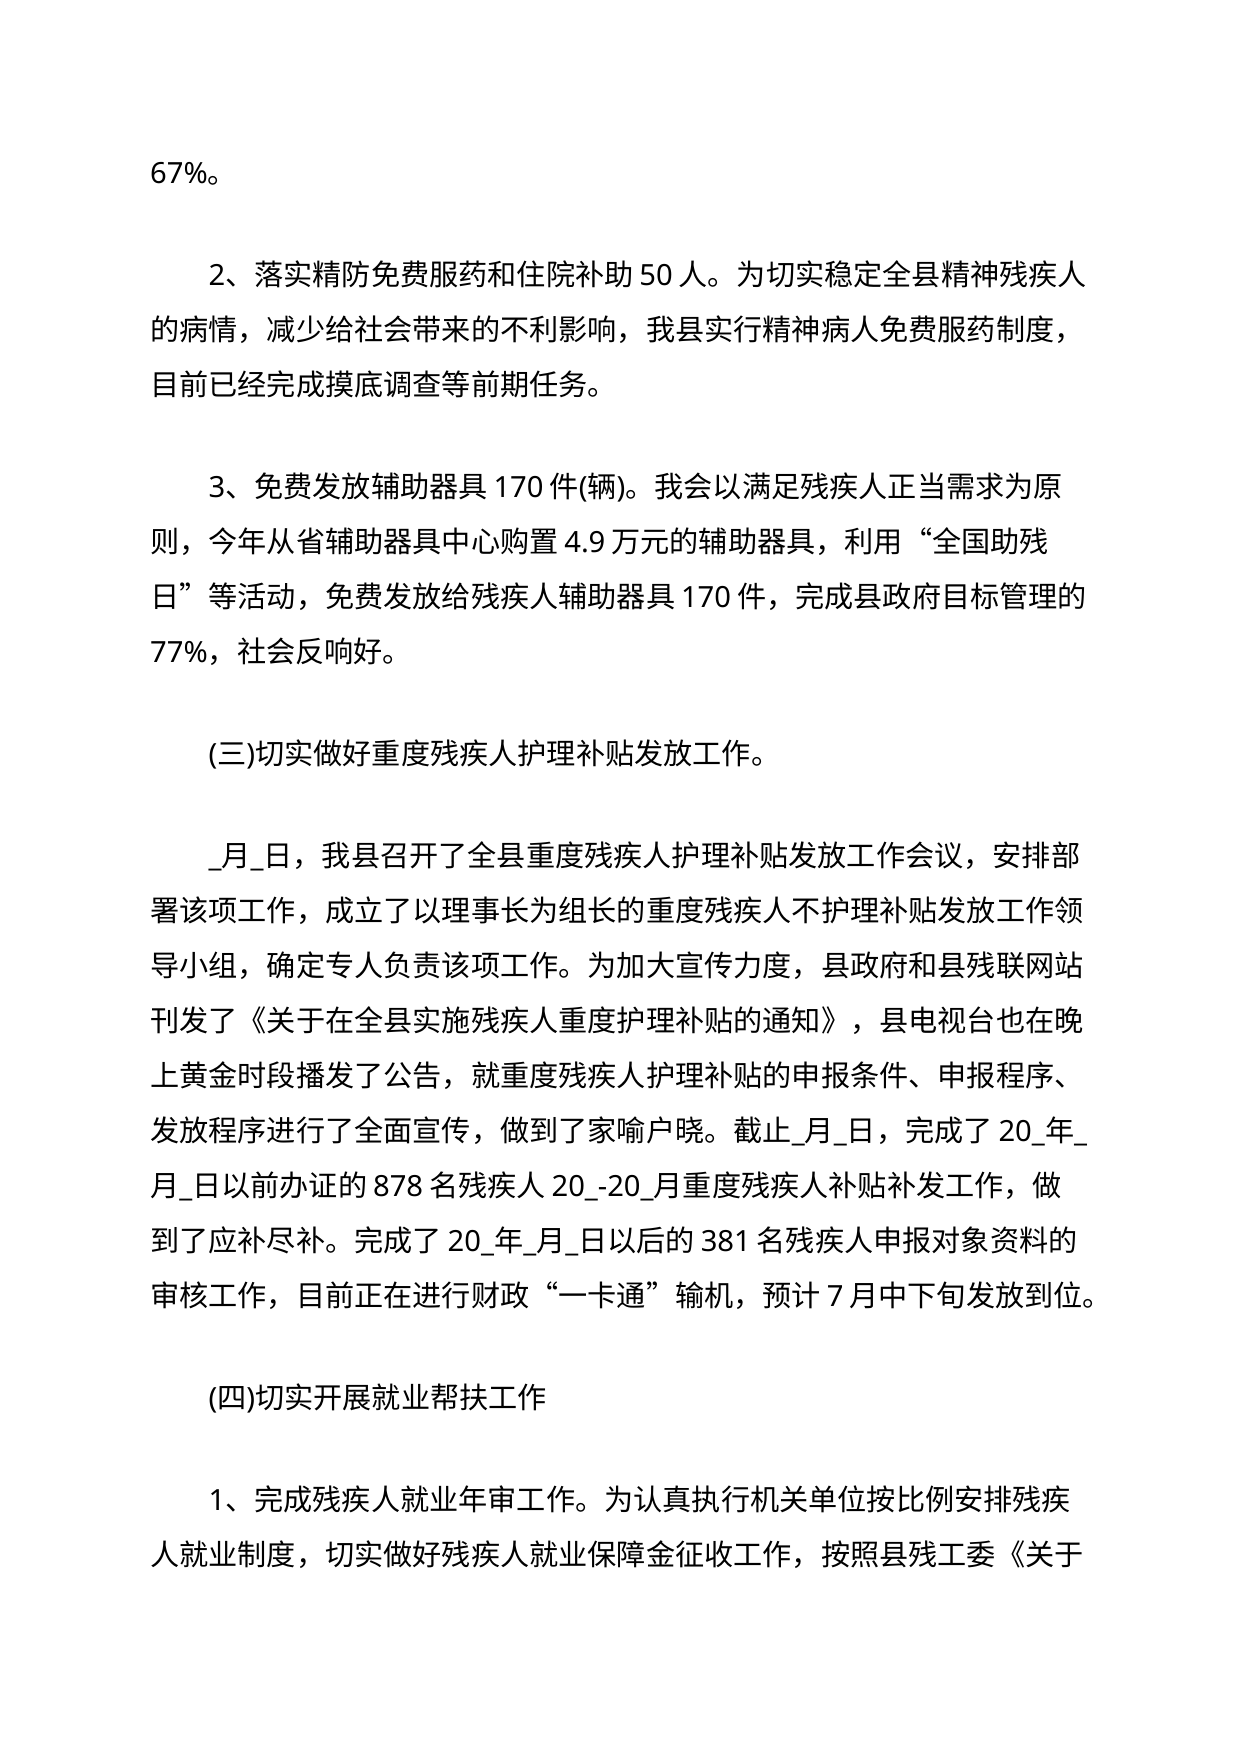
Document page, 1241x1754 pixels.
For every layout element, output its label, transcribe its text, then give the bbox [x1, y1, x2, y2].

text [150, 150, 1090, 192]
text 2、落实精防免费服药和住院补助50人。为切实稳定全县精神残疾人的病情，减少给社会带来的不利影响，我县实行精神病人免费服药制度，目前已经完成摸底调查等前期任务。 [150, 252, 1090, 404]
text (三)切实做好重度残疾人护理补贴发放工作。 [150, 731, 1090, 773]
text (四)切实开展就业帮扶工作 [150, 1374, 1090, 1417]
text _月_日，我县召开了全县重度残疾人护理补贴发放工作会议，安排部署该项工作，成立了以理事长为组长的重度残疾人不护理补贴发放工作领导小组，确定专人负责该项工作。为加大宣传力度，县政府和县残联网站刊发了《关于在全县实施残疾人重度护理补贴的通知》，县电视台也在晚上黄金时段播发了公告，就重度残疾人护理补贴的申报条件、申报程序、发放程序进行了全面宣传，做到了家喻户晓。截止_月_日，完成了20_年_月_日以前办证的878名残疾人20_-20_月重度残疾人补贴补发工作，做到了应补尽补。完成了20_年_月_日以后的381名残疾人申报对象资料的审核工作，目前正在进行财政“一卡通”输机，预计7月中下旬发放到位。 [150, 833, 1090, 1314]
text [150, 1476, 1090, 1573]
text 3、免费发放辅助器具170件(辆)。我会以满足残疾人正当需求为原则，今年从省辅助器具中心购置4.9万元的辅助器具，利用“全国助残日”等活动，免费发放给残疾人辅助器具170件，完成县政府目标管理的77%，社会反响好。 [150, 464, 1090, 671]
